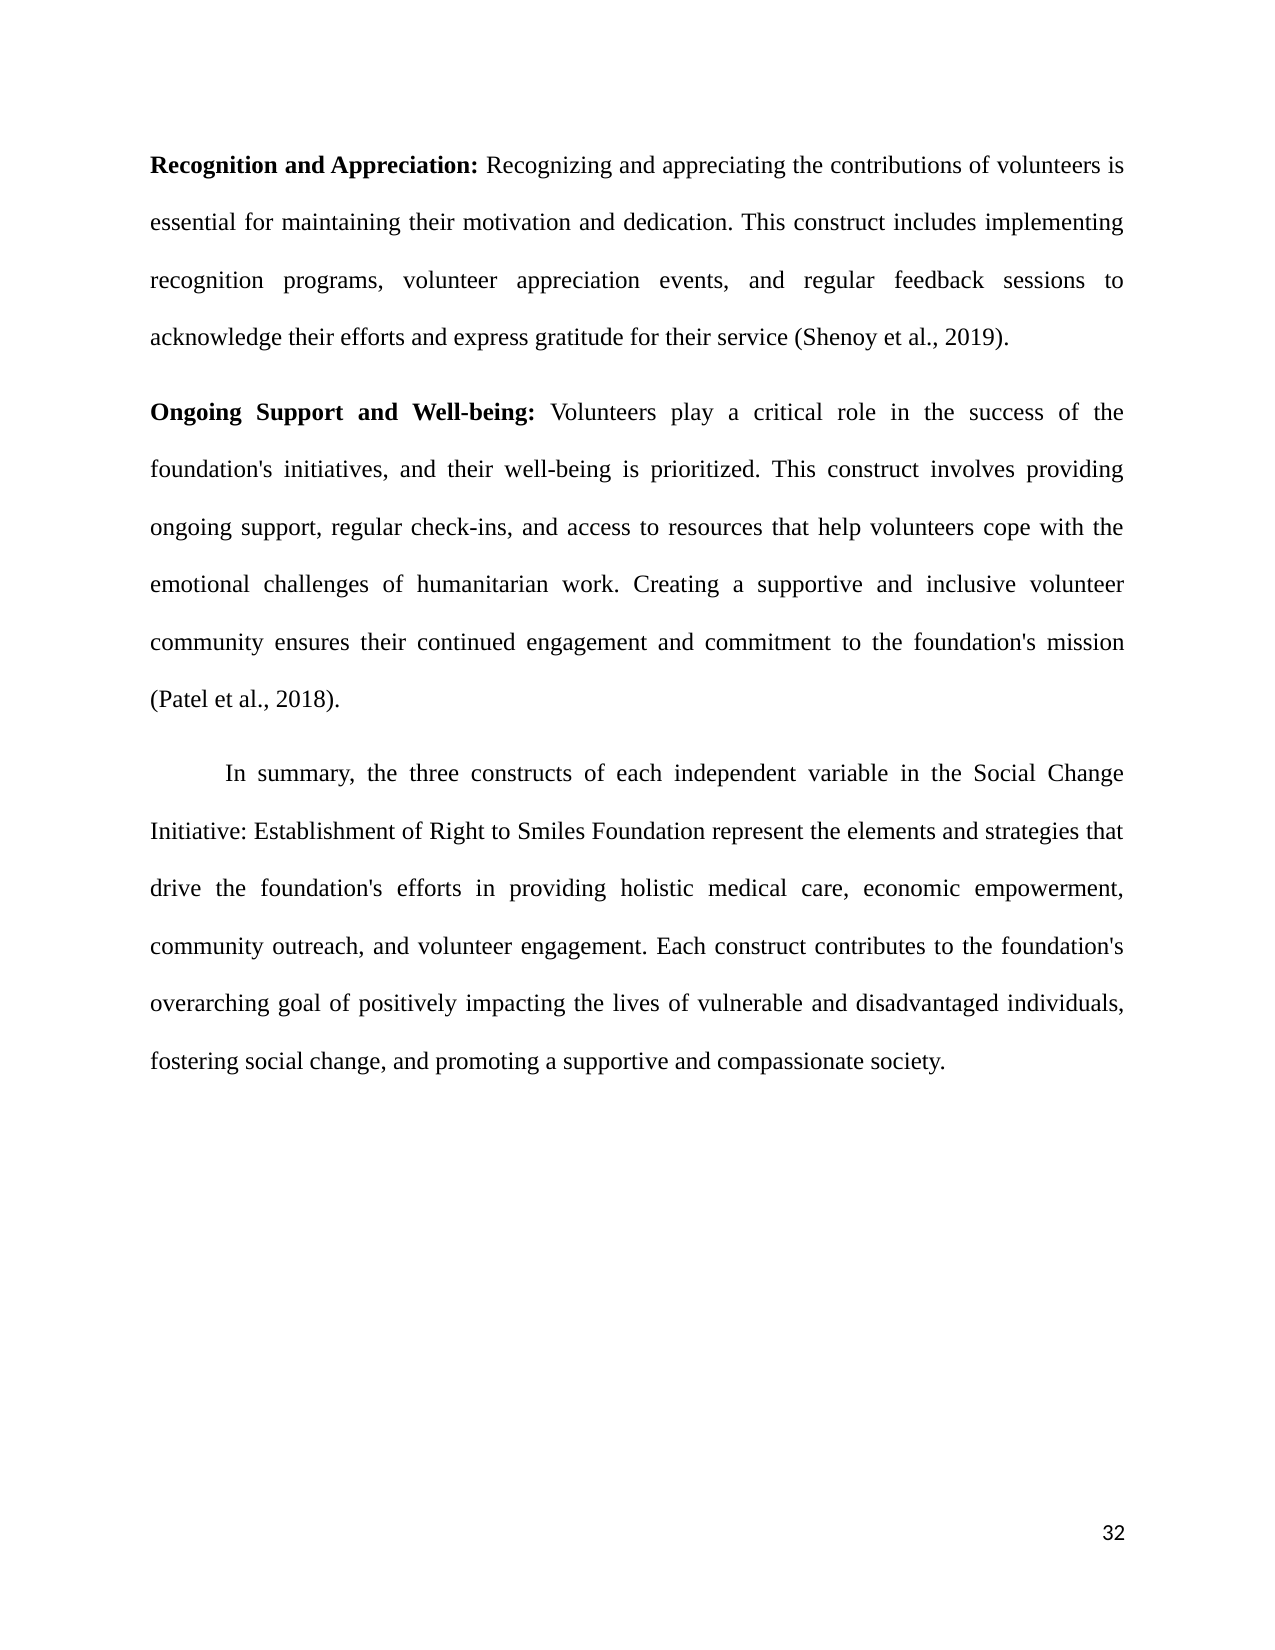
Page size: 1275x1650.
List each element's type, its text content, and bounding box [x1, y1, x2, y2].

text In summary, the three constructs of each independent variable in the Social Change Initiative: Establishment of Right to Smiles Foundation represent the elements and strategies that drive the foundation's efforts in providing holistic medical care, economic empowerment, community outreach, and volunteer engagement. Each construct contributes to the foundation's overarching goal of positively impacting the lives of vulnerable and disadvantaged individuals, fostering social change, and promoting a supportive and compassionate society. [150, 758, 1125, 1074]
text Ongoing Support and Well-being: Volunteers play a critical role in the success of the foundation's initiatives, and their well-being is prioritized. This construct involves providing ongoing support, regular check-ins, and access to resources that help volunteers cope with the emotional challenges of humanitarian work. Creating a supportive and inclusive volunteer community ensures their continued engagement and commitment to the foundation's mission (Patel et al., 2018). [150, 397, 1125, 713]
text Recognition and Appreciation: Recognizing and appreciating the contributions of volunteers is essential for maintaining their motivation and dedication. This construct includes implementing recognition programs, volunteer appreciation events, and regular feedback sessions to acknowledge their efforts and express gratitude for their service (Shenoy et al., 2019). [150, 150, 1125, 351]
